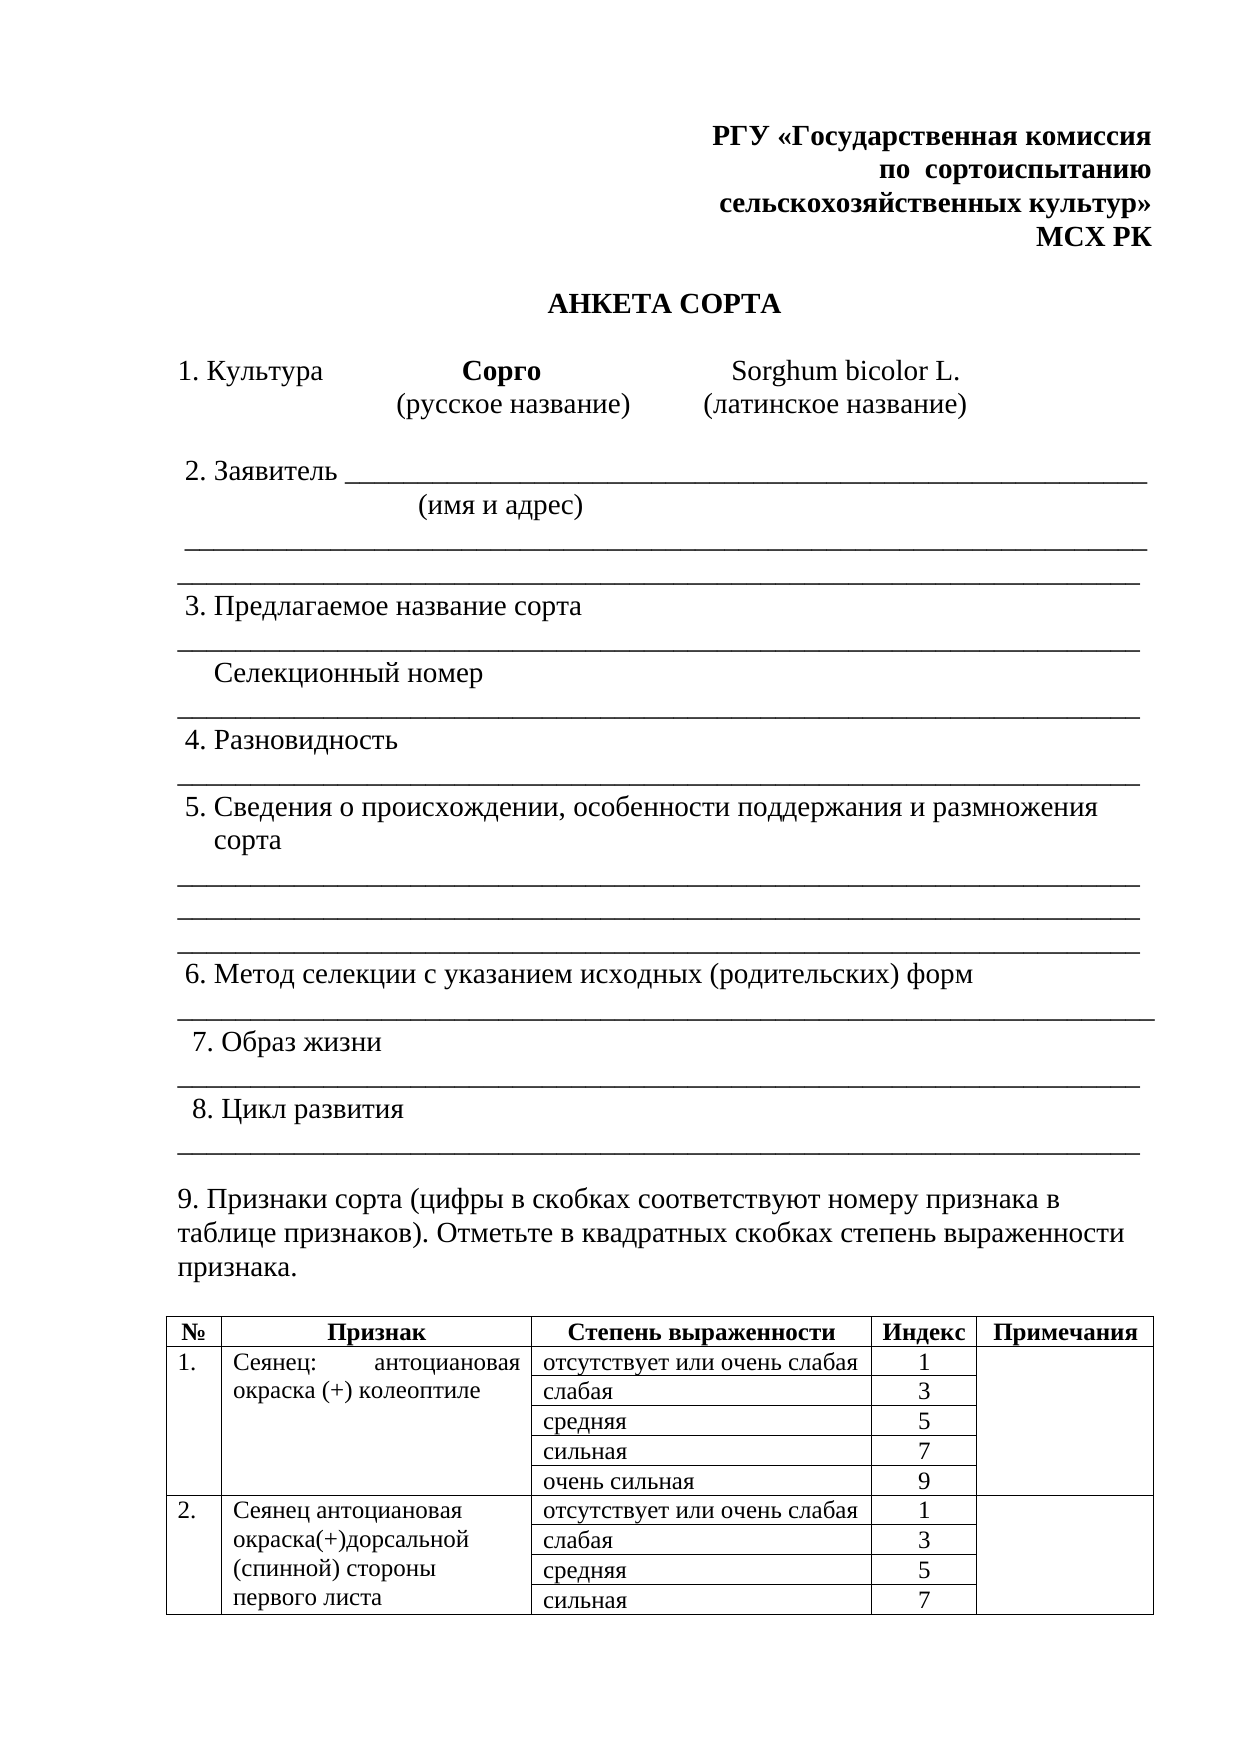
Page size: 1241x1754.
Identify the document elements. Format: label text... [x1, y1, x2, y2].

table_cell 9 [872, 1466, 976, 1494]
text 9. Признаки сорта (цифры в скобках соответствуют номеру признака в таблице признаков). Отметьте в квадратных скобках степень выраженности признака. [177, 1182, 1152, 1282]
text РГУ «Государственная комиссия [177, 118, 1152, 152]
table_cell [977, 1496, 1153, 1614]
table_header Признак [222, 1317, 531, 1346]
table_cell 7 [872, 1585, 976, 1614]
table_cell сильная [532, 1436, 871, 1465]
text __________________________________________________________________ __________________________________________________________________ [177, 521, 1152, 588]
table_cell 1 [872, 1496, 976, 1524]
table_header Индекс [872, 1317, 976, 1346]
table_cell 3 [872, 1376, 976, 1405]
table_cell 5 [872, 1555, 976, 1584]
table_header Степень выраженности [532, 1317, 871, 1346]
table_cell средняя [532, 1555, 871, 1584]
text (русское название) (латинское название) [177, 386, 1152, 420]
table_cell 1. [167, 1347, 221, 1494]
text 5. Сведения о происхождении, особенности поддержания и размножения [177, 789, 1152, 822]
text __________________________________________________________________ [177, 923, 1152, 957]
text сорта __________________________________________________________________ [177, 822, 1152, 889]
table_cell очень сильная [532, 1466, 871, 1494]
table_cell 7 [872, 1436, 976, 1465]
table_header Примечания [977, 1317, 1153, 1346]
text 7. Образ жизни __________________________________________________________________ [177, 1024, 1152, 1091]
text 6. Метод селекции с указанием исходных (родительских) форм [177, 957, 1152, 990]
text 4. Разновидность __________________________________________________________________ [177, 722, 1167, 789]
table_cell слабая [532, 1376, 871, 1405]
text сельскохозяйственных культур» [177, 185, 1152, 219]
text 2. Заявитель _______________________________________________________ [177, 453, 1152, 487]
table_cell Сеянец: антоциановая окраска (+) колеоптиле [222, 1347, 531, 1494]
table_cell сильная [532, 1585, 871, 1614]
table_cell слабая [532, 1525, 871, 1554]
table_cell 5 [872, 1406, 976, 1435]
table_cell Сеянец антоциановая окраска(+)дорсальной (спинной) стороны первого листа [222, 1496, 531, 1614]
text МСХ РК [177, 219, 1152, 252]
table_cell отсутствует или очень слабая [532, 1496, 871, 1524]
table_cell [977, 1347, 1153, 1494]
text Селекционный номер __________________________________________________________________ [177, 655, 1152, 722]
text АНКЕТА СОРТА [177, 286, 1152, 319]
table_cell 1 [872, 1347, 976, 1375]
table_cell 3 [872, 1525, 976, 1554]
table_cell отсутствует или очень слабая [532, 1347, 871, 1375]
text (имя и адрес) [177, 487, 1152, 521]
table_header № [167, 1317, 221, 1346]
text по сортоиспытанию [177, 152, 1152, 185]
text 3. Предлагаемое название сорта __________________________________________________________________ [177, 588, 1152, 655]
text 1. Культура Сорго Sorghum bicolor L. [177, 353, 1152, 386]
text 8. Цикл развития __________________________________________________________________ [177, 1091, 1152, 1158]
table_cell 2. [167, 1496, 221, 1614]
text __________________________________________________________________ [177, 889, 1152, 923]
table_cell средняя [532, 1406, 871, 1435]
text ___________________________________________________________________ [177, 990, 1167, 1024]
